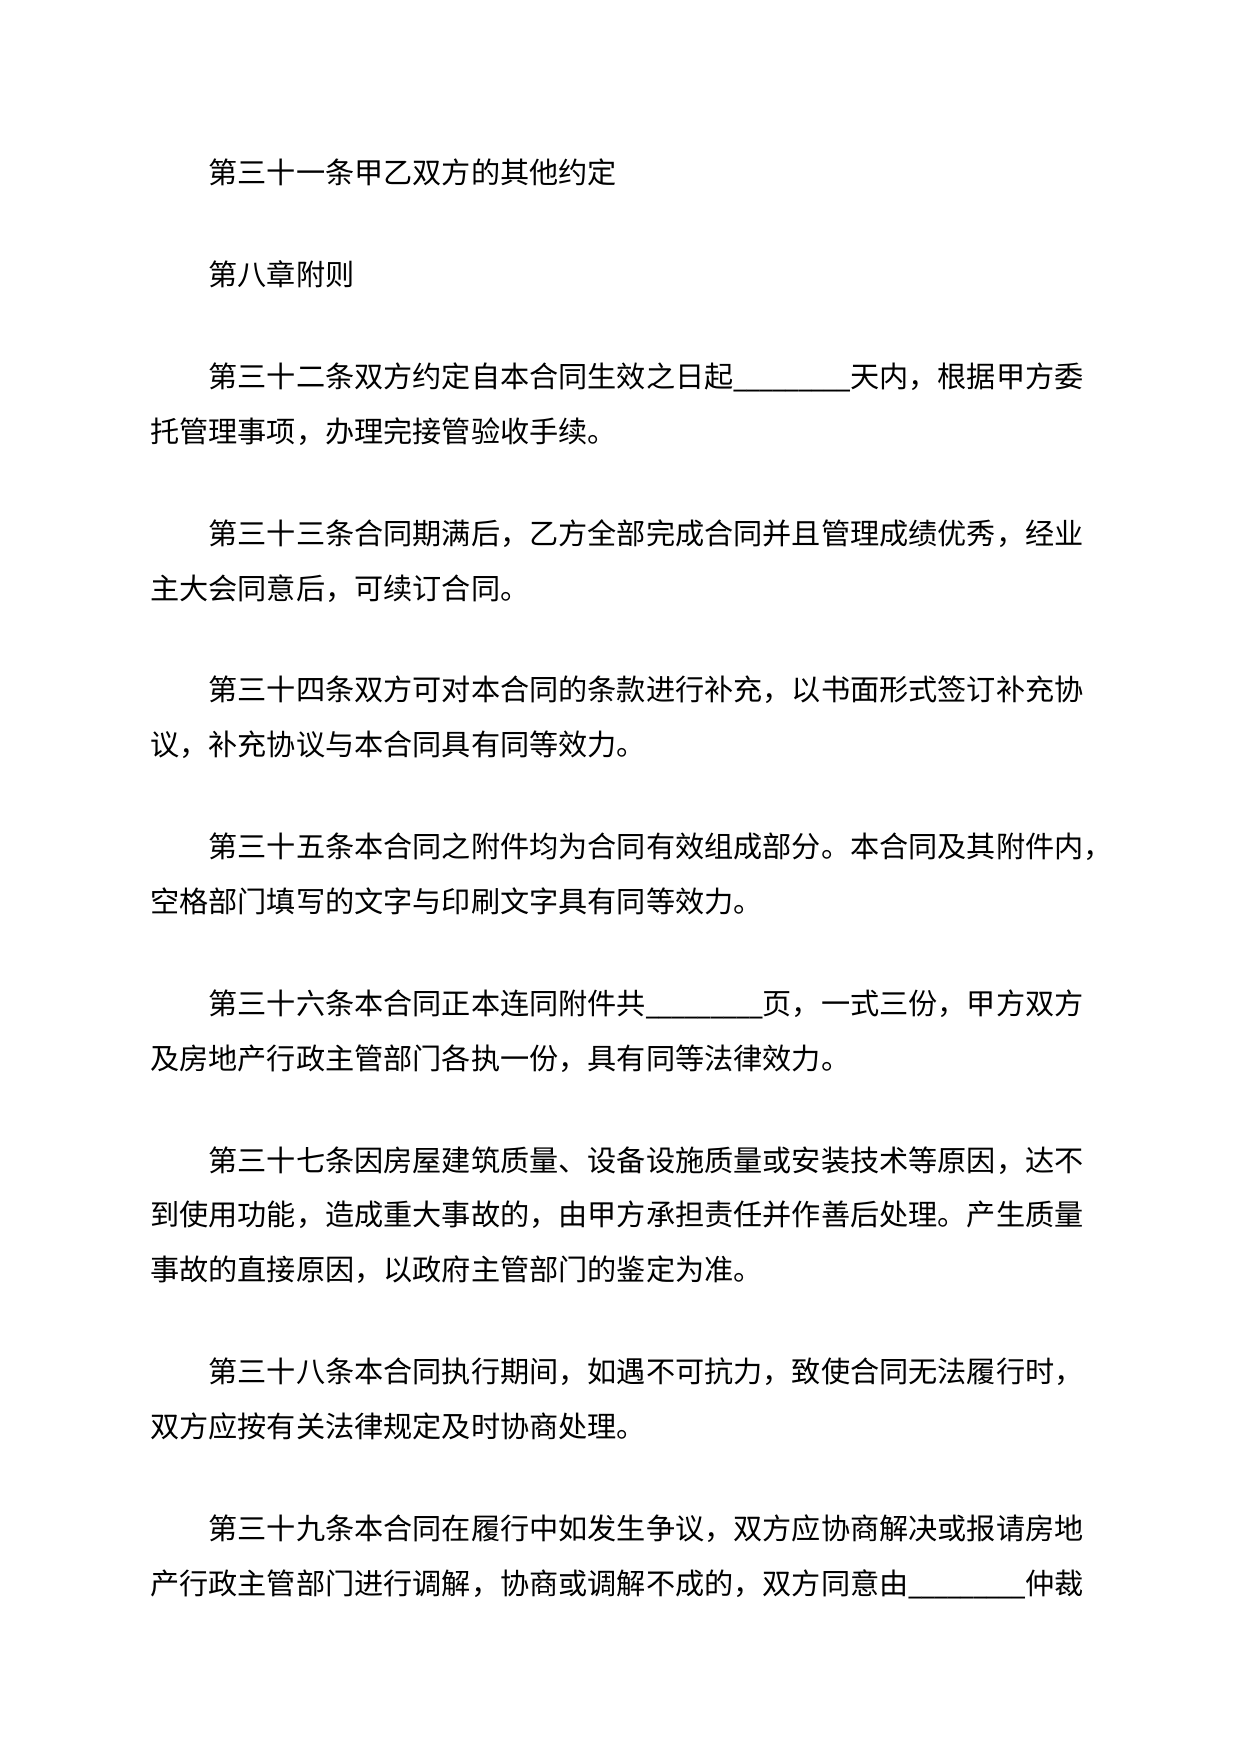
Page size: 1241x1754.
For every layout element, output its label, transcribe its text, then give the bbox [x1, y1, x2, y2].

text 第三十一条甲乙双方的其他约定 [150, 150, 1090, 192]
text 第三十五条本合同之附件均为合同有效组成部分。本合同及其附件内，空格部门填写的文字与印刷文字具有同等效力。 [150, 824, 1090, 921]
text 第三十六条本合同正本连同附件共_________页，一式三份，甲方双方及房地产行政主管部门各执一份，具有同等法律效力。 [150, 980, 1090, 1078]
text 第八章附则 [150, 252, 1090, 294]
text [150, 1505, 1090, 1603]
text 第三十八条本合同执行期间，如遇不可抗力，致使合同无法履行时，双方应按有关法律规定及时协商处理。 [150, 1349, 1090, 1446]
text 第三十三条合同期满后，乙方全部完成合同并且管理成绩优秀，经业主大会同意后，可续订合同。 [150, 510, 1090, 607]
text 第三十七条因房屋建筑质量、设备设施质量或安装技术等原因，达不到使用功能，造成重大事故的，由甲方承担责任并作善后处理。产生质量事故的直接原因，以政府主管部门的鉴定为准。 [150, 1137, 1090, 1289]
text 第三十四条双方可对本合同的条款进行补充，以书面形式签订补充协议，补充协议与本合同具有同等效力。 [150, 667, 1090, 764]
text 第三十二条双方约定自本合同生效之日起_________天内，根据甲方委托管理事项，办理完接管验收手续。 [150, 353, 1090, 451]
